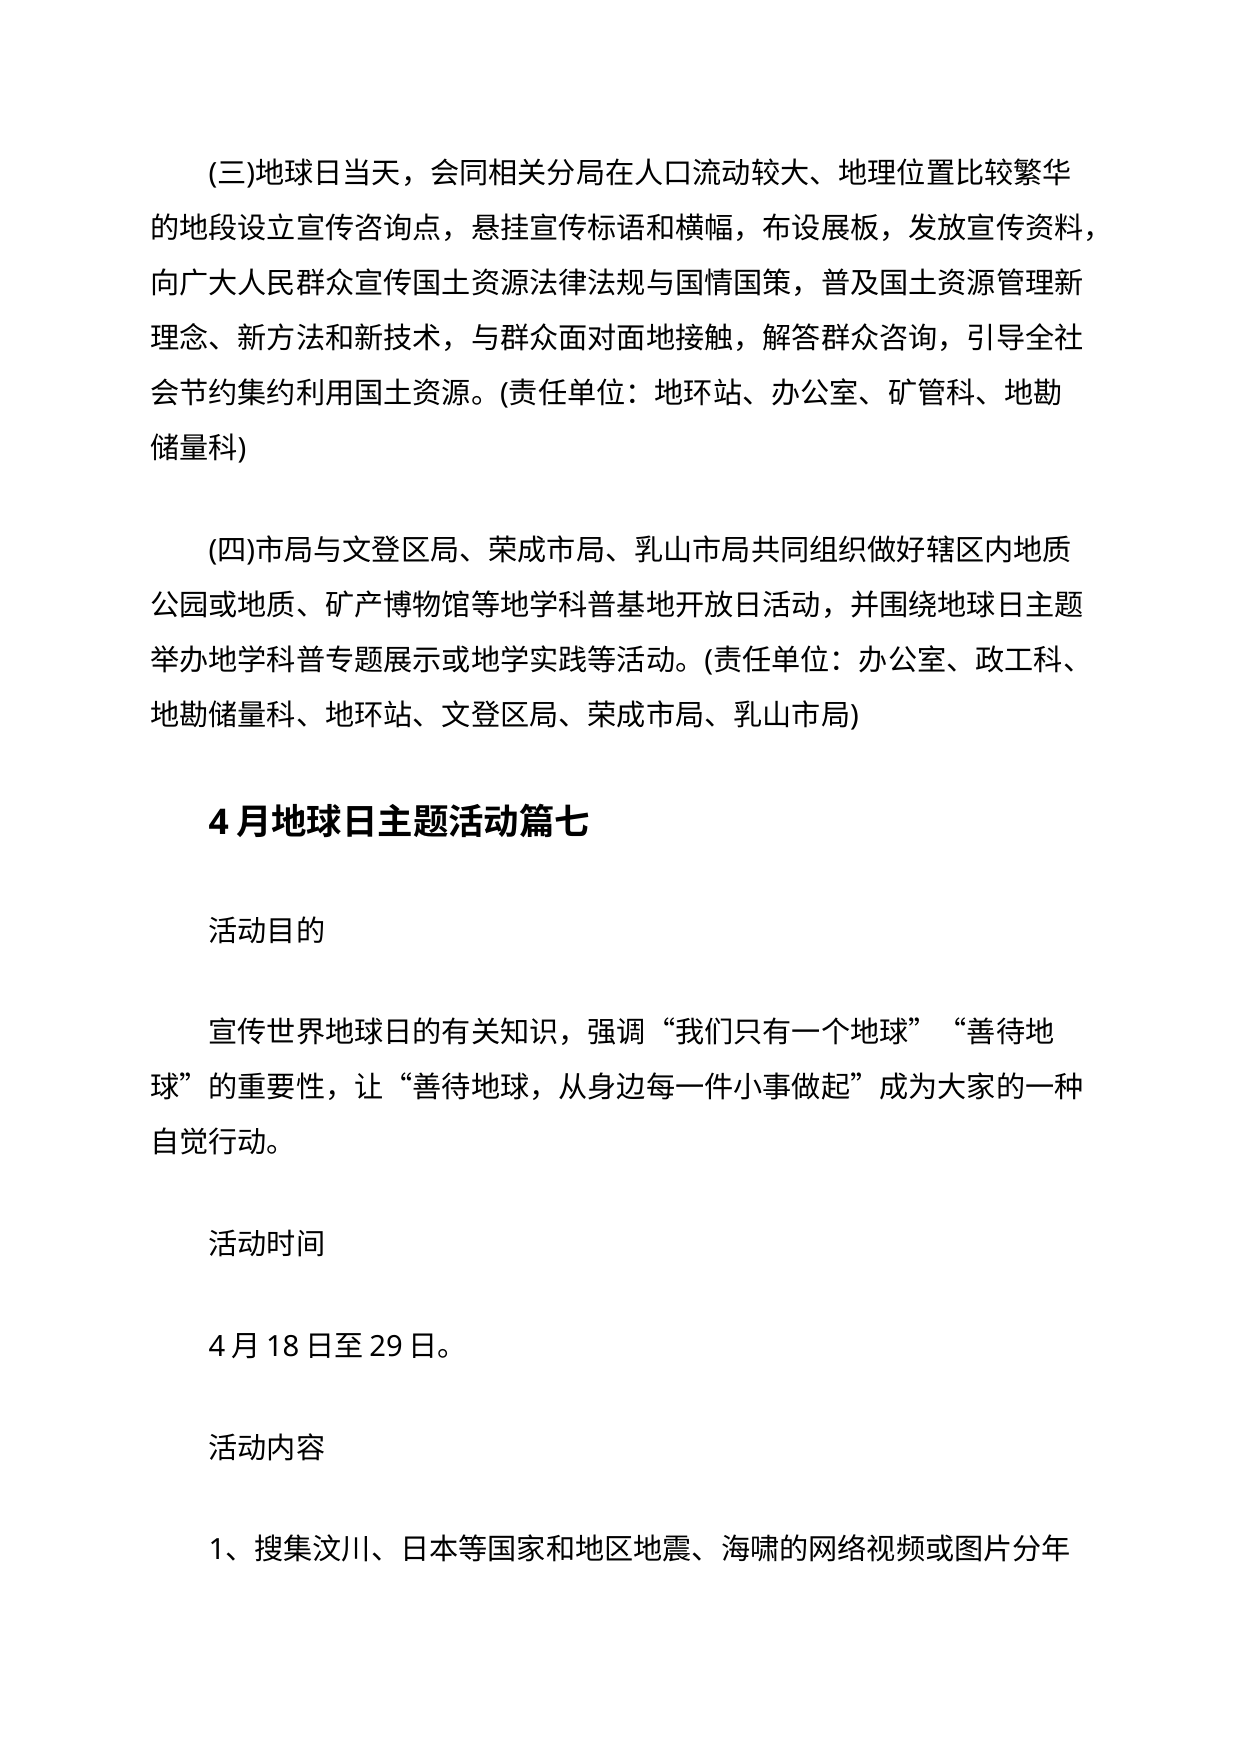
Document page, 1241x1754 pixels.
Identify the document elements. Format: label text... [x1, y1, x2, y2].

text 活动时间 [150, 1220, 1090, 1263]
text 活动目的 [150, 907, 1090, 949]
text 4月地球日主题活动篇七 [150, 793, 1090, 845]
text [150, 1526, 1090, 1568]
text 4月18日至29日。 [150, 1322, 1090, 1364]
text (四)市局与文登区局、荣成市局、乳山市局共同组织做好辖区内地质公园或地质、矿产博物馆等地学科普基地开放日活动，并围绕地球日主题举办地学科普专题展示或地学实践等活动。(责任单位：办公室、政工科、地勘储量科、地环站、文登区局、荣成市局、乳山市局) [150, 527, 1090, 734]
text 活动内容 [150, 1424, 1090, 1466]
text 宣传世界地球日的有关知识，强调“我们只有一个地球”“善待地球”的重要性，让“善待地球，从身边每一件小事做起”成为大家的一种自觉行动。 [150, 1009, 1090, 1161]
text (三)地球日当天，会同相关分局在人口流动较大、地理位置比较繁华的地段设立宣传咨询点，悬挂宣传标语和横幅，布设展板，发放宣传资料，向广大人民群众宣传国土资源法律法规与国情国策，普及国土资源管理新理念、新方法和新技术，与群众面对面地接触，解答群众咨询，引导全社会节约集约利用国土资源。(责任单位：地环站、办公室、矿管科、地勘储量科) [150, 150, 1090, 467]
